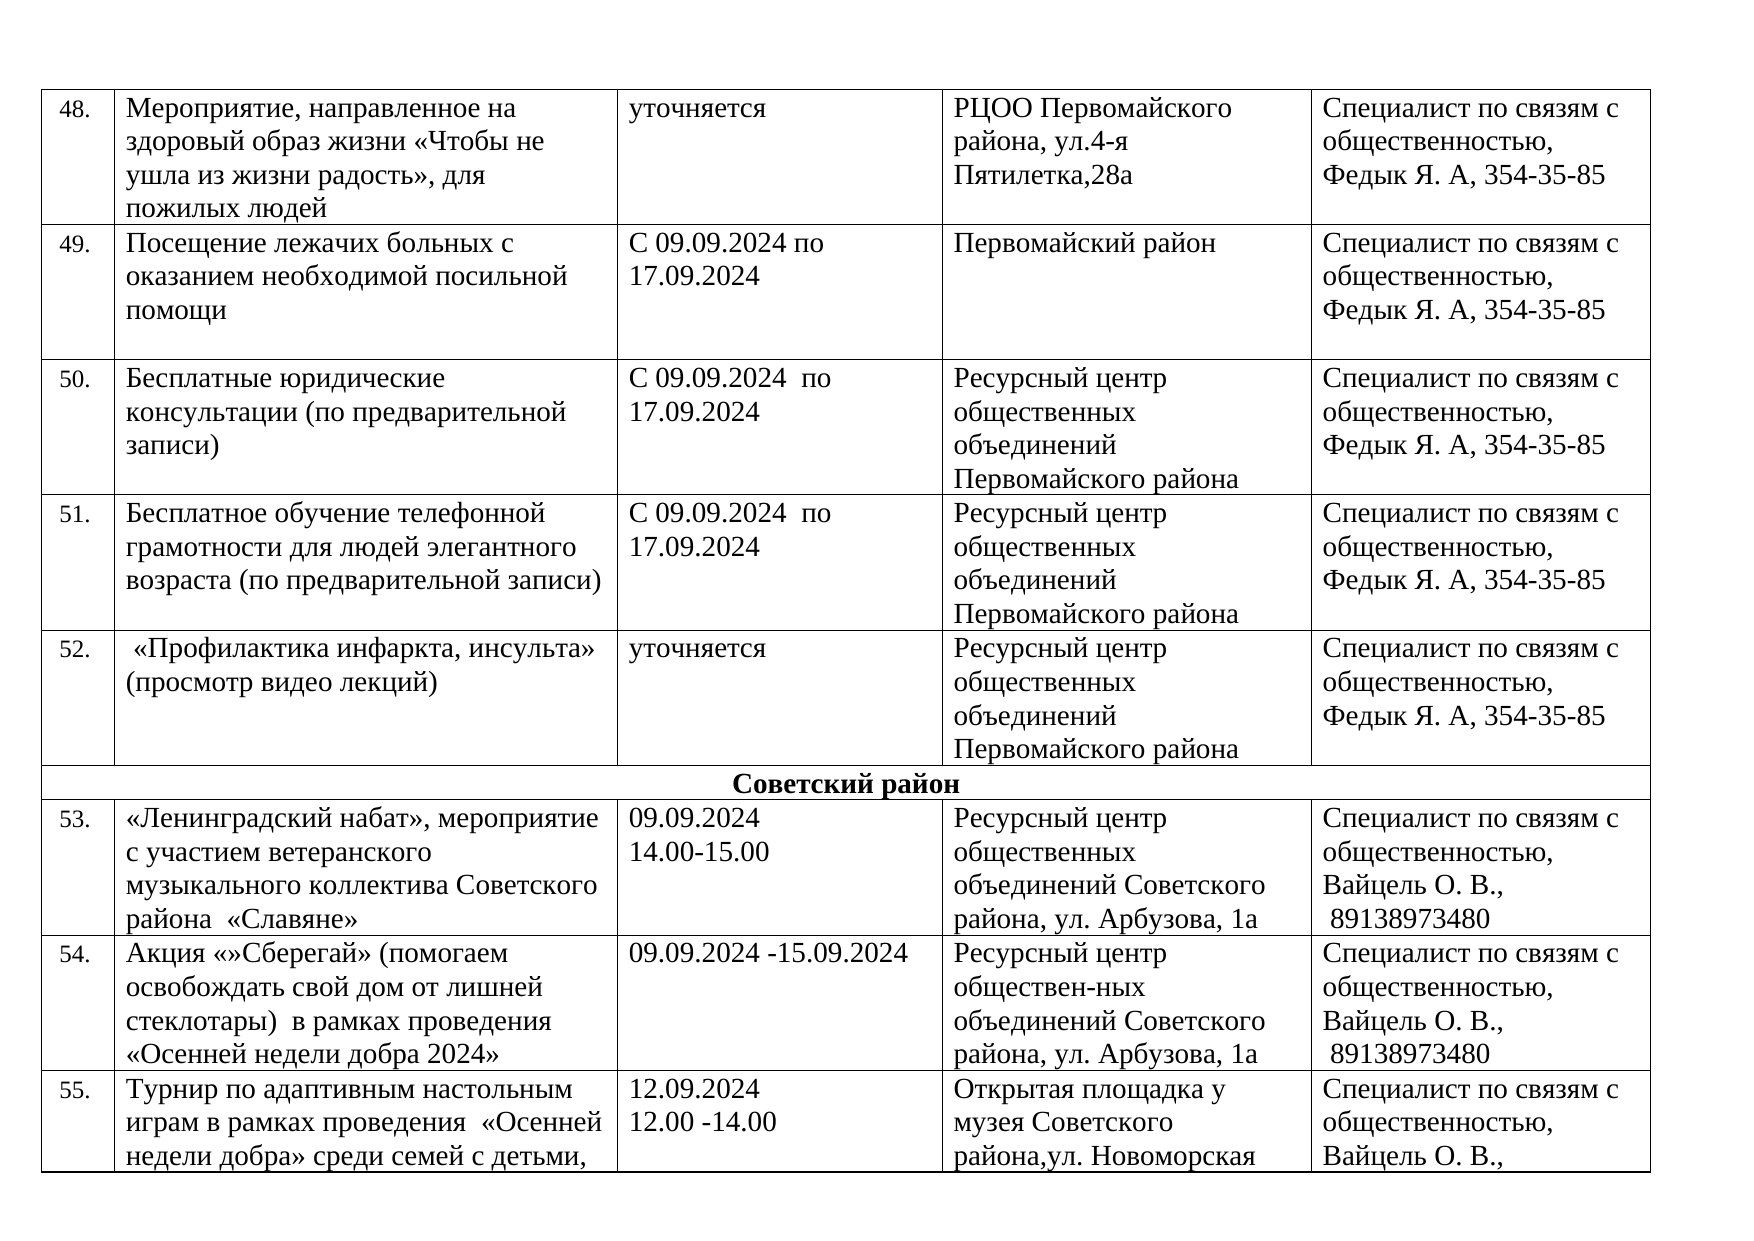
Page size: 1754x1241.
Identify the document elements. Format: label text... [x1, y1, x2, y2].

table_cell Ресурсный центр общественных объединений Первомайского района [943, 360, 1311, 494]
table_cell Акция «»Сберегай» (помогаем освобождать свой дом от лишней стеклотары) в рамках проведения «Осенней недели добра 2024» [115, 936, 617, 1070]
table_cell уточняется [618, 90, 942, 224]
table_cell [618, 1071, 942, 1171]
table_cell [943, 1071, 1311, 1171]
table_cell [42, 631, 114, 765]
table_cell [115, 1071, 617, 1171]
table_cell Специалист по связям с общественностью, Федык Я. А, 354-35-85 [1312, 225, 1650, 359]
table_cell 09.09.2024 -15.09.2024 [618, 936, 942, 1070]
table_cell Специалист по связям с общественностью, Вайцель О. В., 89138973480 [1312, 936, 1650, 1070]
table_cell 09.09.2024 14.00-15.00 [618, 800, 942, 934]
table_cell «Ленинградский набат», мероприятие с участием ветеранского музыкального коллектива Советского района «Славяне» [115, 800, 617, 934]
table_cell [42, 936, 114, 1070]
table_cell Ресурсный центр общественных объединений Первомайского района [943, 495, 1311, 629]
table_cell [1312, 1071, 1650, 1171]
table_cell Специалист по связям с общественностью, Вайцель О. В., 89138973480 [1312, 800, 1650, 934]
table_cell Специалист по связям с общественностью, Федык Я. А, 354-35-85 [1312, 631, 1650, 765]
table_cell Посещение лежачих больных с оказанием необходимой посильной помощи [115, 225, 617, 359]
table_cell С 09.09.2024 по 17.09.2024 [618, 360, 942, 494]
table_cell уточняется [618, 631, 942, 765]
table_cell Первомайский район [943, 225, 1311, 359]
table_cell [42, 90, 114, 224]
table_cell [42, 360, 114, 494]
table_cell С 09.09.2024 по 17.09.2024 [618, 225, 942, 359]
table_cell Ресурсный центр общественных объединений Советского района, ул. Арбузова, 1а [943, 800, 1311, 934]
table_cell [1312, 90, 1650, 224]
table_cell Ресурсный центр общественных объединений Первомайского района [943, 631, 1311, 765]
table_cell РЦОО Первомайского района, ул.4-я Пятилетка,28а [943, 90, 1311, 224]
table_cell С 09.09.2024 по 17.09.2024 [618, 495, 942, 629]
table_cell [42, 495, 114, 629]
table_cell Специалист по связям с общественностью, Федык Я. А, 354-35-85 [1312, 495, 1650, 629]
table_cell «Профилактика инфаркта, инсульта» (просмотр видео лекций) [115, 631, 617, 765]
table_cell Бесплатное обучение телефонной грамотности для людей элегантного возраста (по предварительной записи) [115, 495, 617, 629]
table_cell Мероприятие, направленное на здоровый образ жизни «Чтобы не ушла из жизни радость», для пожилых людей [115, 90, 617, 224]
table_cell Ресурсный центр обществен-ных объединений Советского района, ул. Арбузова, 1а [943, 936, 1311, 1070]
table_cell Бесплатные юридические консультации (по предварительной записи) [115, 360, 617, 494]
table_cell [42, 1071, 114, 1171]
table_cell Специалист по связям с общественностью, Федык Я. А, 354-35-85 [1312, 360, 1650, 494]
table_cell [42, 800, 114, 934]
table_cell [42, 225, 114, 359]
table_cell Советский район [42, 766, 1650, 799]
